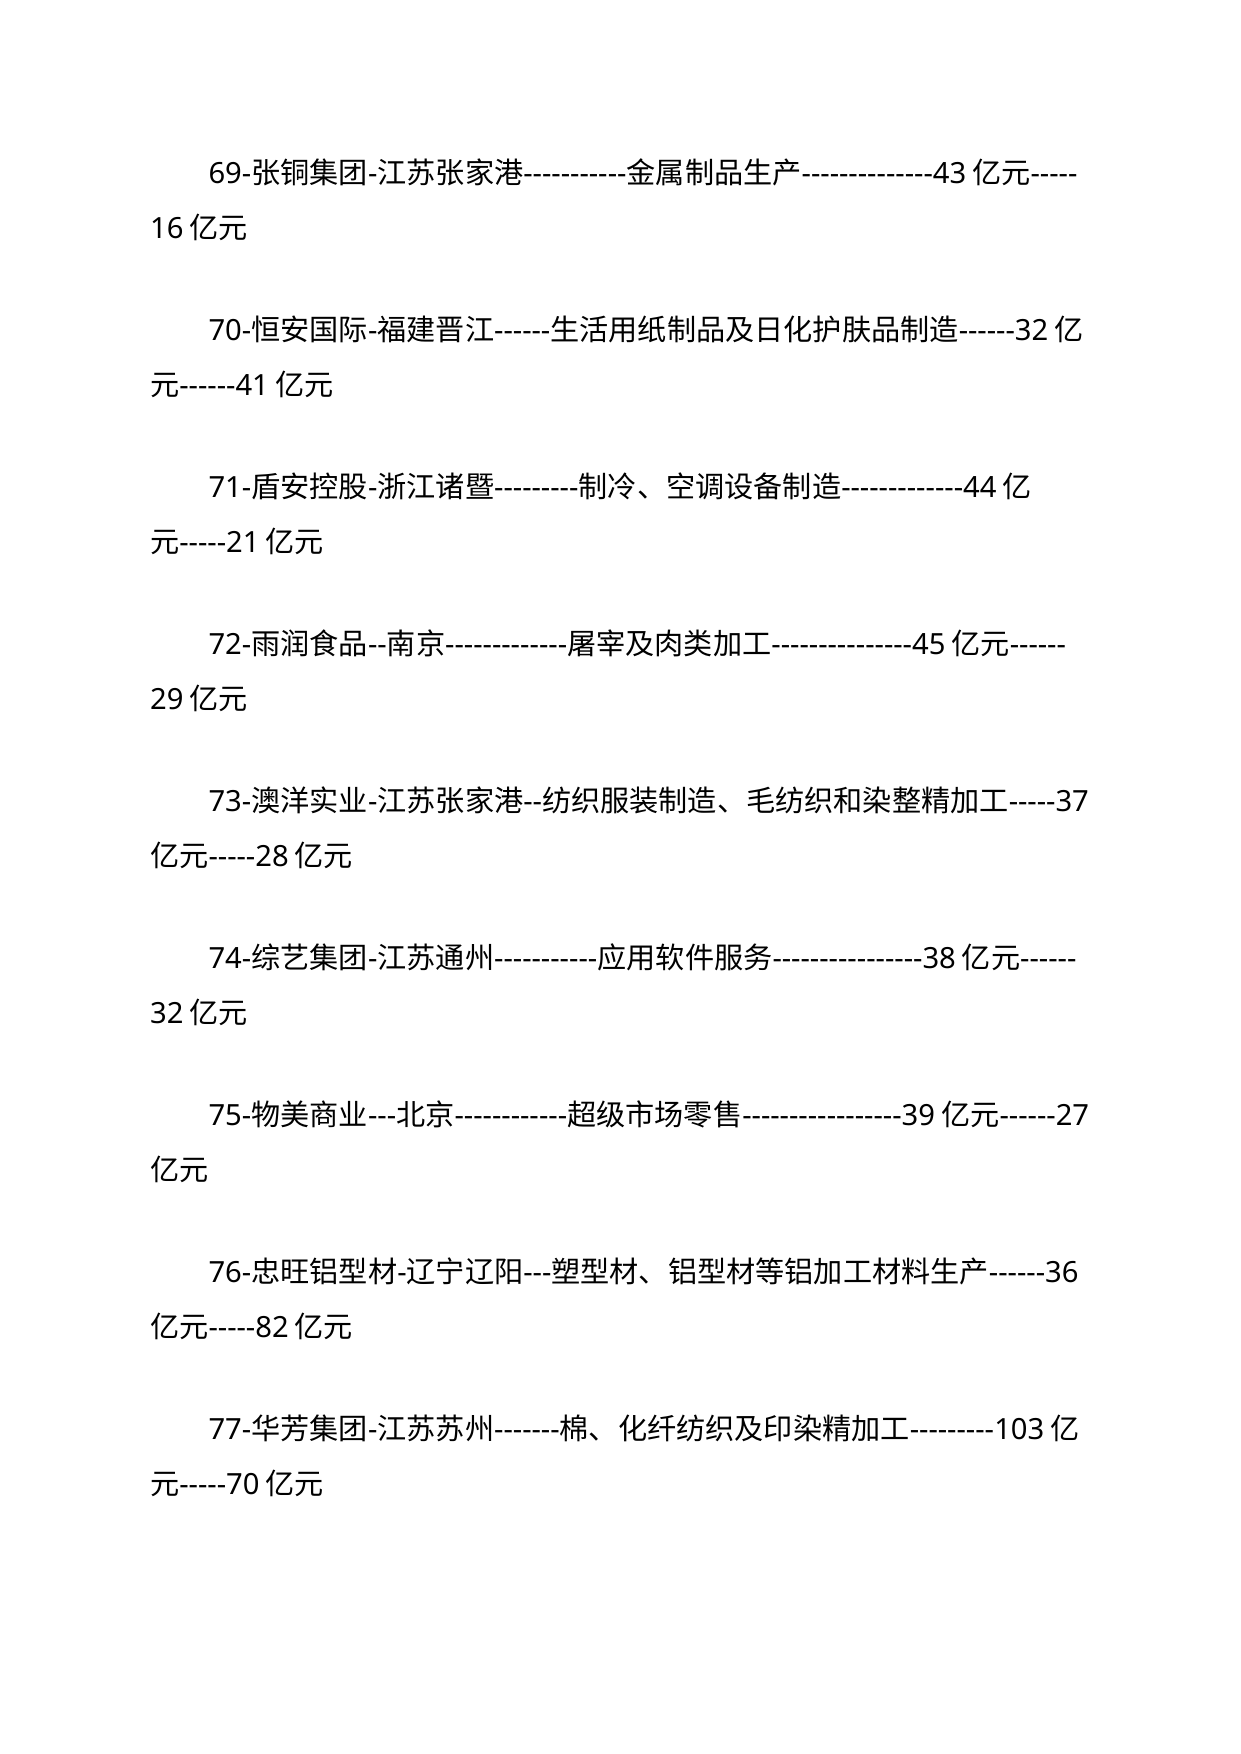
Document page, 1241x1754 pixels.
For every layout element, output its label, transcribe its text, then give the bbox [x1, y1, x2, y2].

text 69-张铜集团-江苏张家港-----------金属制品生产--------------43亿元-----16亿元 [150, 150, 1090, 247]
text 73-澳洋实业-江苏张家港--纺织服装制造、毛纺织和染整精加工-----37亿元-----28亿元 [150, 778, 1090, 875]
text 70-恒安国际-福建晋江------生活用纸制品及日化护肤品制造------32亿元------41亿元 [150, 307, 1090, 404]
text 76-忠旺铝型材-辽宁辽阳---塑型材、铝型材等铝加工材料生产------36亿元-----82亿元 [150, 1249, 1090, 1346]
text 74-综艺集团-江苏通州-----------应用软件服务----------------38亿元------32亿元 [150, 935, 1090, 1032]
text 71-盾安控股-浙江诸暨---------制冷、空调设备制造-------------44亿元-----21亿元 [150, 464, 1090, 561]
text 75-物美商业---北京------------超级市场零售-----------------39亿元------27亿元 [150, 1092, 1090, 1189]
text 72-雨润食品--南京-------------屠宰及肉类加工---------------45亿元------29亿元 [150, 621, 1090, 718]
text 77-华芳集团-江苏苏州-------棉、化纤纺织及印染精加工---------103亿元-----70亿元 [150, 1406, 1090, 1503]
